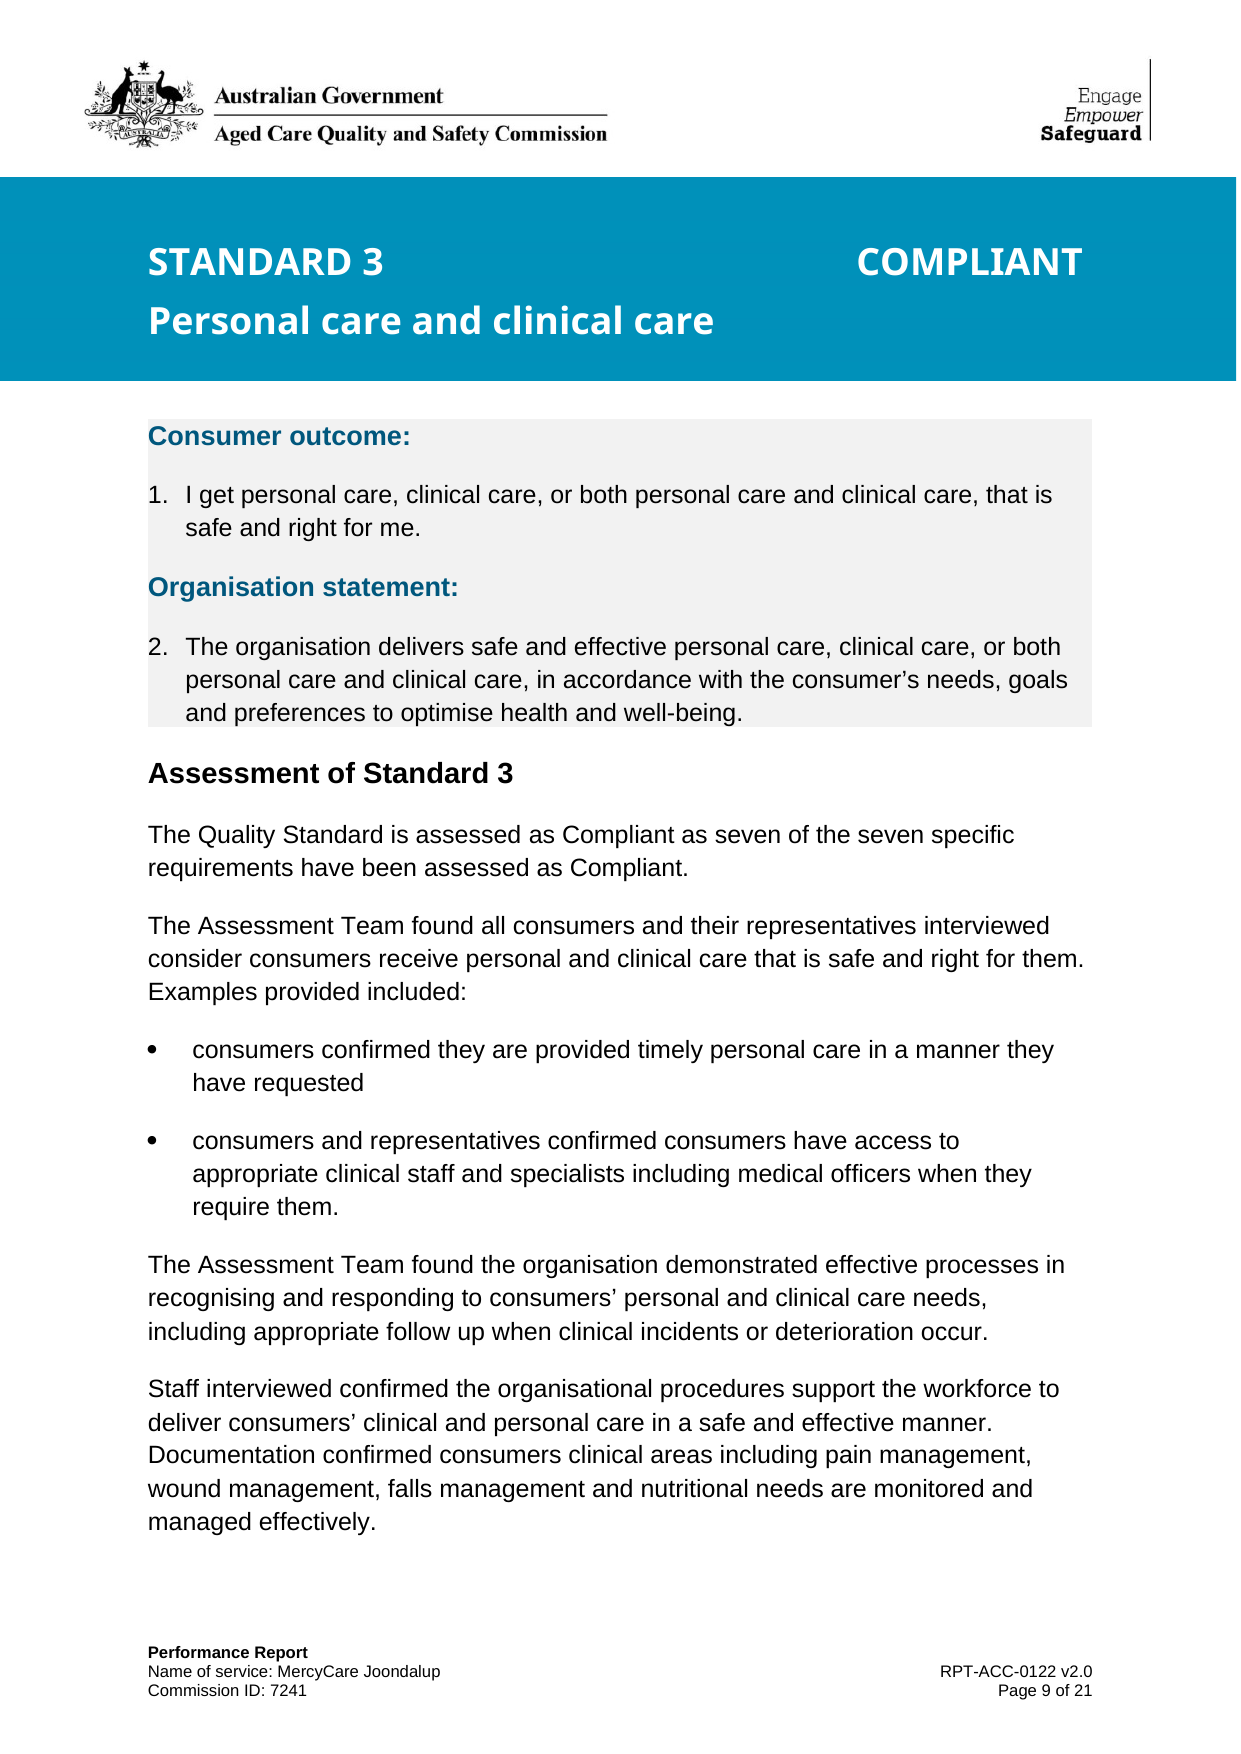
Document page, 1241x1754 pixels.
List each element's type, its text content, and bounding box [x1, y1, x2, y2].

list I get personal care, clinical care, or both personal care and clinical care, that is safe and right for me. [148, 480, 1092, 542]
list The organisation delivers safe and effective personal care, clinical care, or both personal care and clinical care, in accordance with the consumer’s needs, goals and preferences to optimise health and well-being. [148, 632, 1092, 727]
subtitle STANDARD 3 COMPLIANT Personal care and clinical care [148, 236, 1092, 345]
text Staff interviewed confirmed the organisational procedures support the workforce to deliver consumers’ clinical and personal care in a safe and effective manner. Documentation confirmed consumers clinical areas including pain management, wound management, falls management and nutritional needs are monitored and managed effectively. [148, 1374, 1092, 1535]
text The Assessment Team found the organisation demonstrated effective processes in recognising and responding to consumers’ personal and clinical care needs, including appropriate follow up when clinical incidents or deterioration occur. [148, 1250, 1092, 1345]
text The Quality Standard is assessed as Compliant as seven of the seven specific requirements have been assessed as Compliant. [148, 820, 1092, 882]
list consumers confirmed they are provided timely personal care in a manner they have requested [148, 1035, 1092, 1097]
picture [0, 0, 1239, 169]
text The Assessment Team found all consumers and their representatives interviewed consider consumers receive personal and clinical care that is safe and right for them. Examples provided included: [148, 911, 1092, 1006]
list consumers and representatives confirmed consumers have access to appropriate clinical staff and specialists including medical officers when they require them. [148, 1126, 1092, 1221]
subtitle Assessment of Standard 3 [148, 756, 1092, 790]
subtitle Consumer outcome: [148, 419, 1092, 451]
subtitle Organisation statement: [148, 571, 1092, 603]
